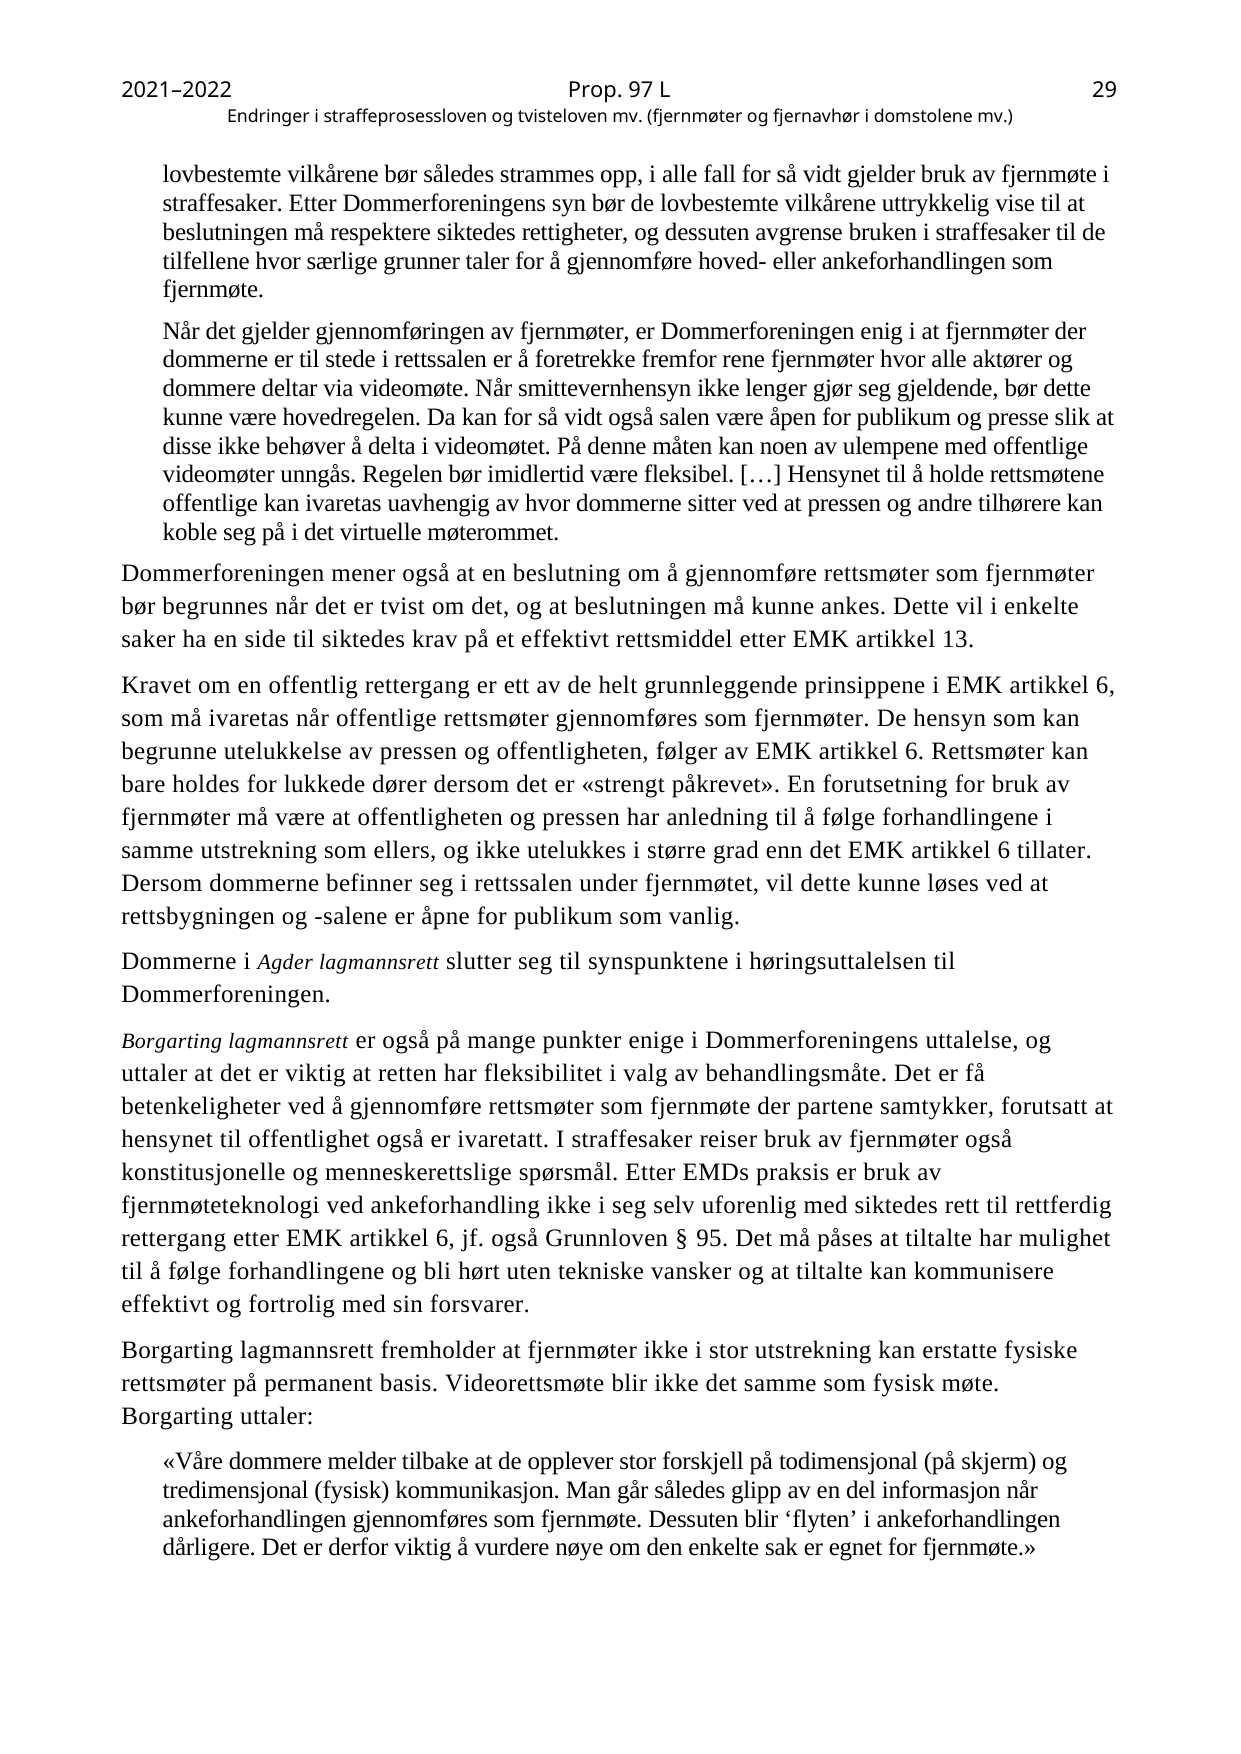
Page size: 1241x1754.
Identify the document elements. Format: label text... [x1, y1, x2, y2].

text Borgarting lagmannsrett fremholder at fjernmøter ikke i stor utstrekning kan erstatte fysiske rettsmøter på permanent basis. Videorettsmøte blir ikke det samme som fysisk møte. Borgarting uttaler: [121, 1335, 1119, 1429]
text Dommerforeningen mener også at en beslutning om å gjennomføre rettsmøter som fjernmøter bør begrunnes når det er tvist om det, og at beslutningen må kunne ankes. Dette vil i enkelte saker ha en side til siktedes krav på et effektivt rettsmiddel etter EMK artikkel 13. [121, 558, 1119, 653]
text Borgarting lagmannsrett er også på mange punkter enige i Dommerforeningens uttalelse, og uttaler at det er viktig at retten har fleksibilitet i valg av behandlingsmåte. Det er få betenkeligheter ved å gjennomføre rettsmøter som fjernmøte der partene samtykker, forutsatt at hensynet til offentlighet også er ivaretatt. I straffesaker reiser bruk av fjernmøter også konstitusjonelle og menneskerettslige spørsmål. Etter EMDs praksis er bruk av fjernmøteteknologi ved ankeforhandling ikke i seg selv uforenlig med siktedes rett til rettferdig rettergang etter EMK artikkel 6, jf. også Grunnloven § 95. Det må påses at tiltalte har mulighet til å følge forhandlingene og bli hørt uten tekniske vansker og at tiltalte kan kommunisere effektivt og fortrolig med sin forsvarer. [121, 1025, 1119, 1318]
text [162, 159, 1119, 303]
text «Våre dommere melder tilbake at de opplever stor forskjell på todimensjonal (på skjerm) og tredimensjonal (fysisk) kommunikasjon. Man går således glipp av en del informasjon når ankeforhandlingen gjennomføres som fjernmøte. Dessuten blir ‘flyten’ i ankeforhandlingen dårligere. Det er derfor viktig å vurdere nøye om den enkelte sak er egnet for fjernmøte.» [162, 1446, 1119, 1561]
text Dommerne i Agder lagmannsrett slutter seg til synspunktene i høringsuttalelsen til Dommerforeningen. [121, 946, 1119, 1008]
text Kravet om en offentlig rettergang er ett av de helt grunnleggende prinsippene i EMK artikkel 6, som må ivaretas når offentlige rettsmøter gjennomføres som fjernmøter. De hensyn som kan begrunne utelukkelse av pressen og offentligheten, følger av EMK artikkel 6. Rettsmøter kan bare holdes for lukkede dører dersom det er «strengt påkrevet». En forutsetning for bruk av fjernmøter må være at offentligheten og pressen har anledning til å følge forhandlingene i samme utstrekning som ellers, og ikke utelukkes i større grad enn det EMK artikkel 6 tillater. Dersom dommerne befinner seg i rettssalen under fjernmøtet, vil dette kunne løses ved at rettsbygningen og -salene er åpne for publikum som vanlig. [121, 670, 1119, 930]
text Når det gjelder gjennomføringen av fjernmøter, er Dommerforeningen enig i at fjernmøter der dommerne er til stede i rettssalen er å foretrekke fremfor rene fjernmøter hvor alle aktører og dommere deltar via videomøte. Når smittevernhensyn ikke lenger gjør seg gjeldende, bør dette kunne være hovedregelen. Da kan for så vidt også salen være åpen for publikum og presse slik at disse ikke behøver å delta i videomøtet. På denne måten kan noen av ulempene med offentlige videomøter unngås. Regelen bør imidlertid være fleksibel. […] Hensynet til å holde rettsmøtene offentlige kan ivaretas uavhengig av hvor dommerne sitter ved at pressen og andre tilhørere kan koble seg på i det virtuelle møterommet. [162, 316, 1119, 546]
